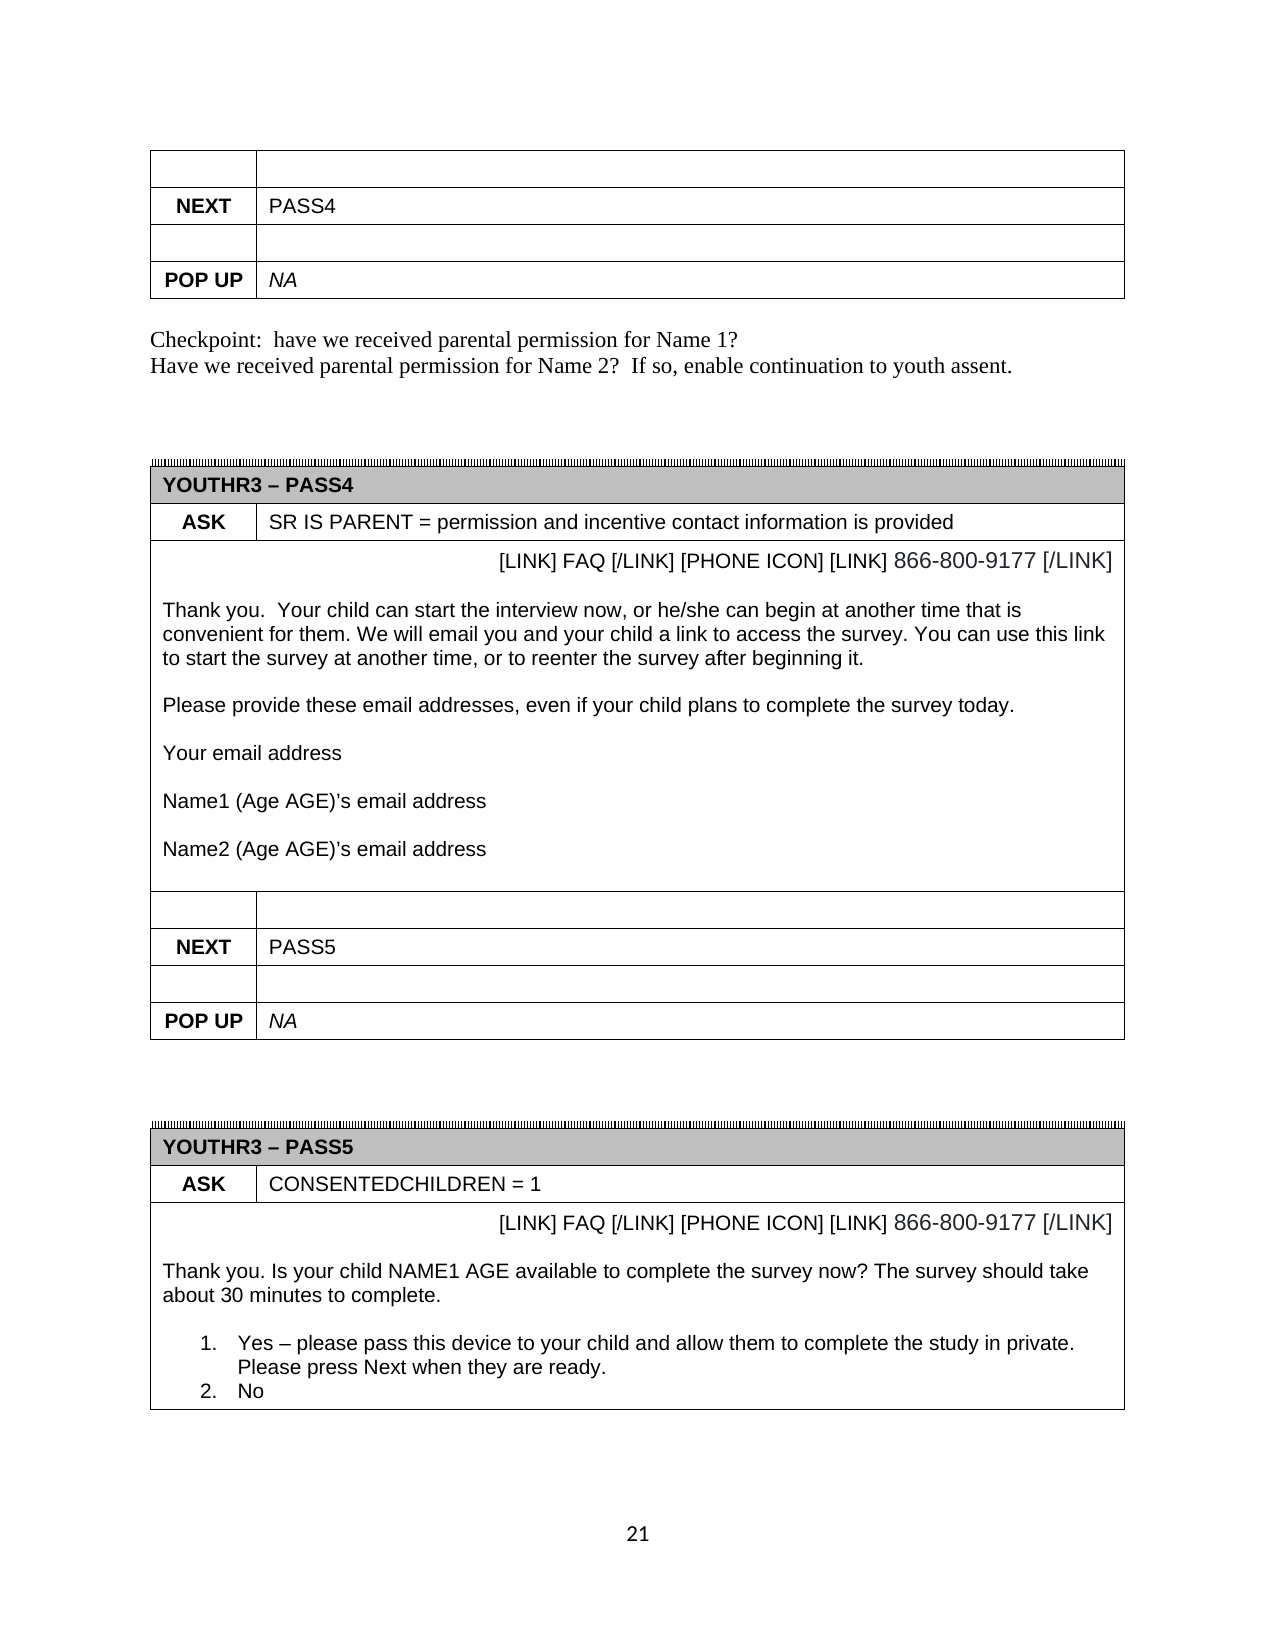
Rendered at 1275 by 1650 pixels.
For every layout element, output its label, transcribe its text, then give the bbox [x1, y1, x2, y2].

table_cell [151, 966, 256, 1002]
table_cell [257, 151, 1124, 187]
table_header YOUTHR3 – PASS4 [151, 467, 1124, 503]
table_cell [257, 225, 1124, 261]
table_cell [151, 151, 256, 187]
table_cell [LINK] FAQ [/LINK] [PHONE ICON] [LINK] 866-800-9177 [/LINK] Thank you. Is your child NAME1 AGE available to complete the survey now? The survey should take about 30 minutes to complete. Yes – please pass this device to your child and allow them to complete the study in private. Please press Next when they are ready. No [151, 1203, 1124, 1409]
table_cell POP UP [151, 262, 256, 298]
table_cell ASK [151, 504, 256, 540]
table_cell NA [257, 1003, 1124, 1039]
table_cell PASS4 [257, 188, 1124, 224]
table_cell NEXT [151, 929, 256, 965]
table_cell PASS5 [257, 929, 1124, 965]
table_cell POP UP [151, 1003, 256, 1039]
table_cell [151, 225, 256, 261]
table_cell NEXT [151, 188, 256, 224]
text Checkpoint: have we received parental permission for Name 1? [150, 326, 1125, 352]
table_cell [LINK] FAQ [/LINK] [PHONE ICON] [LINK] 866-800-9177 [/LINK] Thank you. Your child can start the interview now, or he/she can begin at another time that is convenient for them. We will email you and your child a link to access the survey. You can use this link to start the survey at another time, or to reenter the survey after beginning it. Please provide these email addresses, even if your child plans to complete the survey today. Your email address Name1 (Age AGE)’s email address Name2 (Age AGE)’s email address [151, 541, 1124, 891]
table_header YOUTHR3 – PASS5 [151, 1129, 1124, 1165]
text Have we received parental permission for Name 2? If so, enable continuation to youth assent. [150, 352, 1125, 378]
table_cell ASK [151, 1166, 256, 1202]
table_cell SR IS PARENT = permission and incentive contact information is provided [257, 504, 1124, 540]
table_cell [257, 966, 1124, 1002]
table_cell NA [257, 262, 1124, 298]
table_cell [257, 892, 1124, 928]
table_cell [151, 892, 256, 928]
table_cell CONSENTEDCHILDREN = 1 [257, 1166, 1124, 1202]
